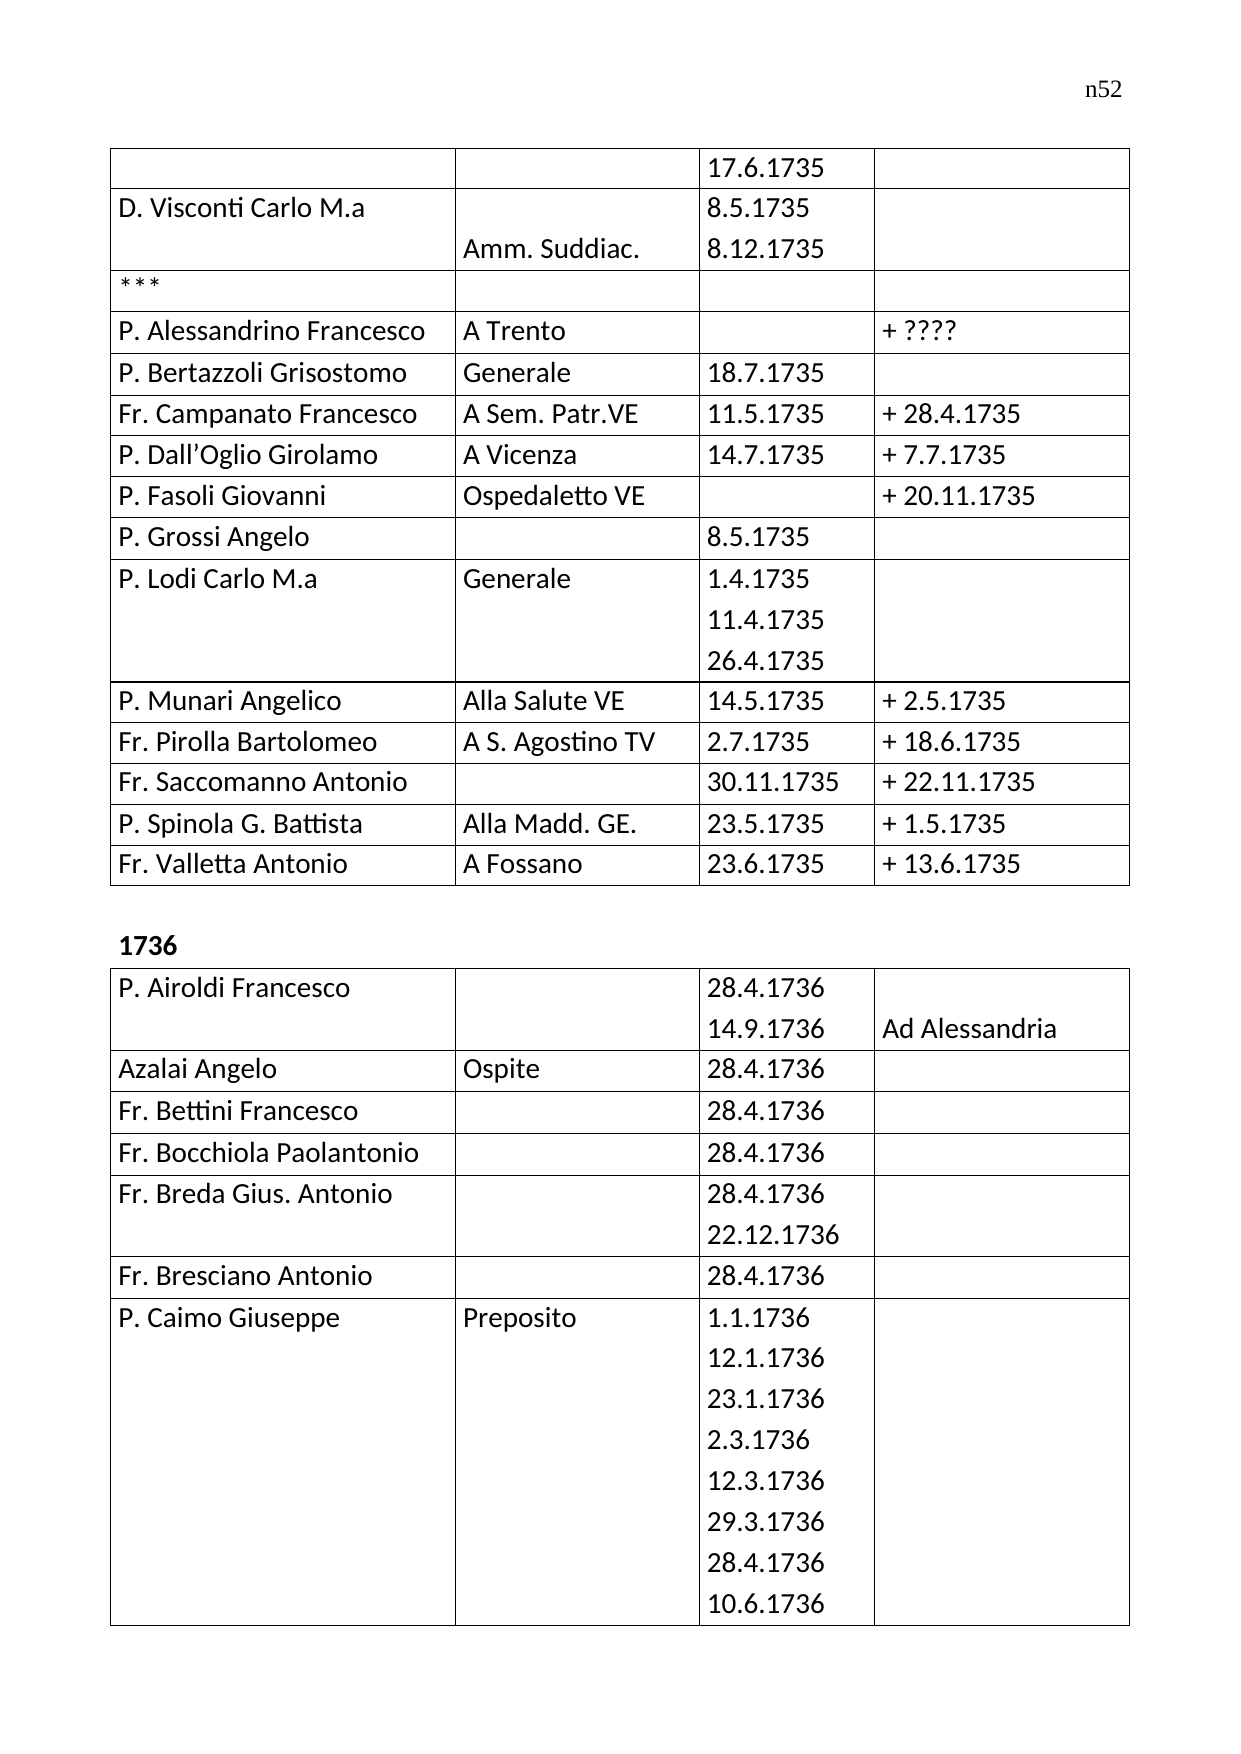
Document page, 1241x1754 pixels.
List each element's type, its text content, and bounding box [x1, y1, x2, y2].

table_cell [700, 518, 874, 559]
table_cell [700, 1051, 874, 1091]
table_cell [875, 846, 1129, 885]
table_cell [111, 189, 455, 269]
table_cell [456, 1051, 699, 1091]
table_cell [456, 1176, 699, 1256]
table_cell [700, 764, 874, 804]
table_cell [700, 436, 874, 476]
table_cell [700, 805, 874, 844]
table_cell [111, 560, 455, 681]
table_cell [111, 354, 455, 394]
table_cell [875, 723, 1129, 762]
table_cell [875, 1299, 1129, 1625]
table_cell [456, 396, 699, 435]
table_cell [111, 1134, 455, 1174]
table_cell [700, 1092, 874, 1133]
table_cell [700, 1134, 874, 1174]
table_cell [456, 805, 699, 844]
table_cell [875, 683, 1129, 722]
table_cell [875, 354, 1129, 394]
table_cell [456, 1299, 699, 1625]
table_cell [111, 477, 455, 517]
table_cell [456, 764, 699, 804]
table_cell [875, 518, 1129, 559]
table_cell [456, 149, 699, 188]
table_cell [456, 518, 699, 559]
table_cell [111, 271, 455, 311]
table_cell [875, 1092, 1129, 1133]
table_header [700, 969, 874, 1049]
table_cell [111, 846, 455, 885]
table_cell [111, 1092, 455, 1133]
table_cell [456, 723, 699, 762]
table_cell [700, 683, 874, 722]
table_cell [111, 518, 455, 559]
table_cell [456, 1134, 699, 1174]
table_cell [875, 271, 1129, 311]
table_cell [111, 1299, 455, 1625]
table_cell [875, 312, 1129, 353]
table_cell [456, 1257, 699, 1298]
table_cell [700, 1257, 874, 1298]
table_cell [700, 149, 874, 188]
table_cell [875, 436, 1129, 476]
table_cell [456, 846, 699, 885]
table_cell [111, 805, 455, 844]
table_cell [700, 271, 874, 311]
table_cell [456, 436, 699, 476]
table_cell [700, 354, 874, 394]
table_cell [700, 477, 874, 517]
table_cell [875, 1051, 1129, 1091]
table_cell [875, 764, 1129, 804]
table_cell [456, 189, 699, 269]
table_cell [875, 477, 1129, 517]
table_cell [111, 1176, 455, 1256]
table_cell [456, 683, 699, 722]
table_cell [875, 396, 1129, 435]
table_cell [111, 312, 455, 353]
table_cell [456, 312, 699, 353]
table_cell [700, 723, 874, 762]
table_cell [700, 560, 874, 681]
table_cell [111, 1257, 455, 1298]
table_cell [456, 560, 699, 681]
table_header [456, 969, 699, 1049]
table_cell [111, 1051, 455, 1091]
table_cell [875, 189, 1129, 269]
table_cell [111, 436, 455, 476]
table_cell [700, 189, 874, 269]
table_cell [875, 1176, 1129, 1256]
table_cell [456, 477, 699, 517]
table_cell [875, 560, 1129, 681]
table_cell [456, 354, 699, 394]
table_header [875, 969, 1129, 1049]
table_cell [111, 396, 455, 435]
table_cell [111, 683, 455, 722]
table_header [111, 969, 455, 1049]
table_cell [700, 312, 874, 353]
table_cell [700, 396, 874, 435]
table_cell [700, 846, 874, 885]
text 1736 [118, 927, 1122, 963]
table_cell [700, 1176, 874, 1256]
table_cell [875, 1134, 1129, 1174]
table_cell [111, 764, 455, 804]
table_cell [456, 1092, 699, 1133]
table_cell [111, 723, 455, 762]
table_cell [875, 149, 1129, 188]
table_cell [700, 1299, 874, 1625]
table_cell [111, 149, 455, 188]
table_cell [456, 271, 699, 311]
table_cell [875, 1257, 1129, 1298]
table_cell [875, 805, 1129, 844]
